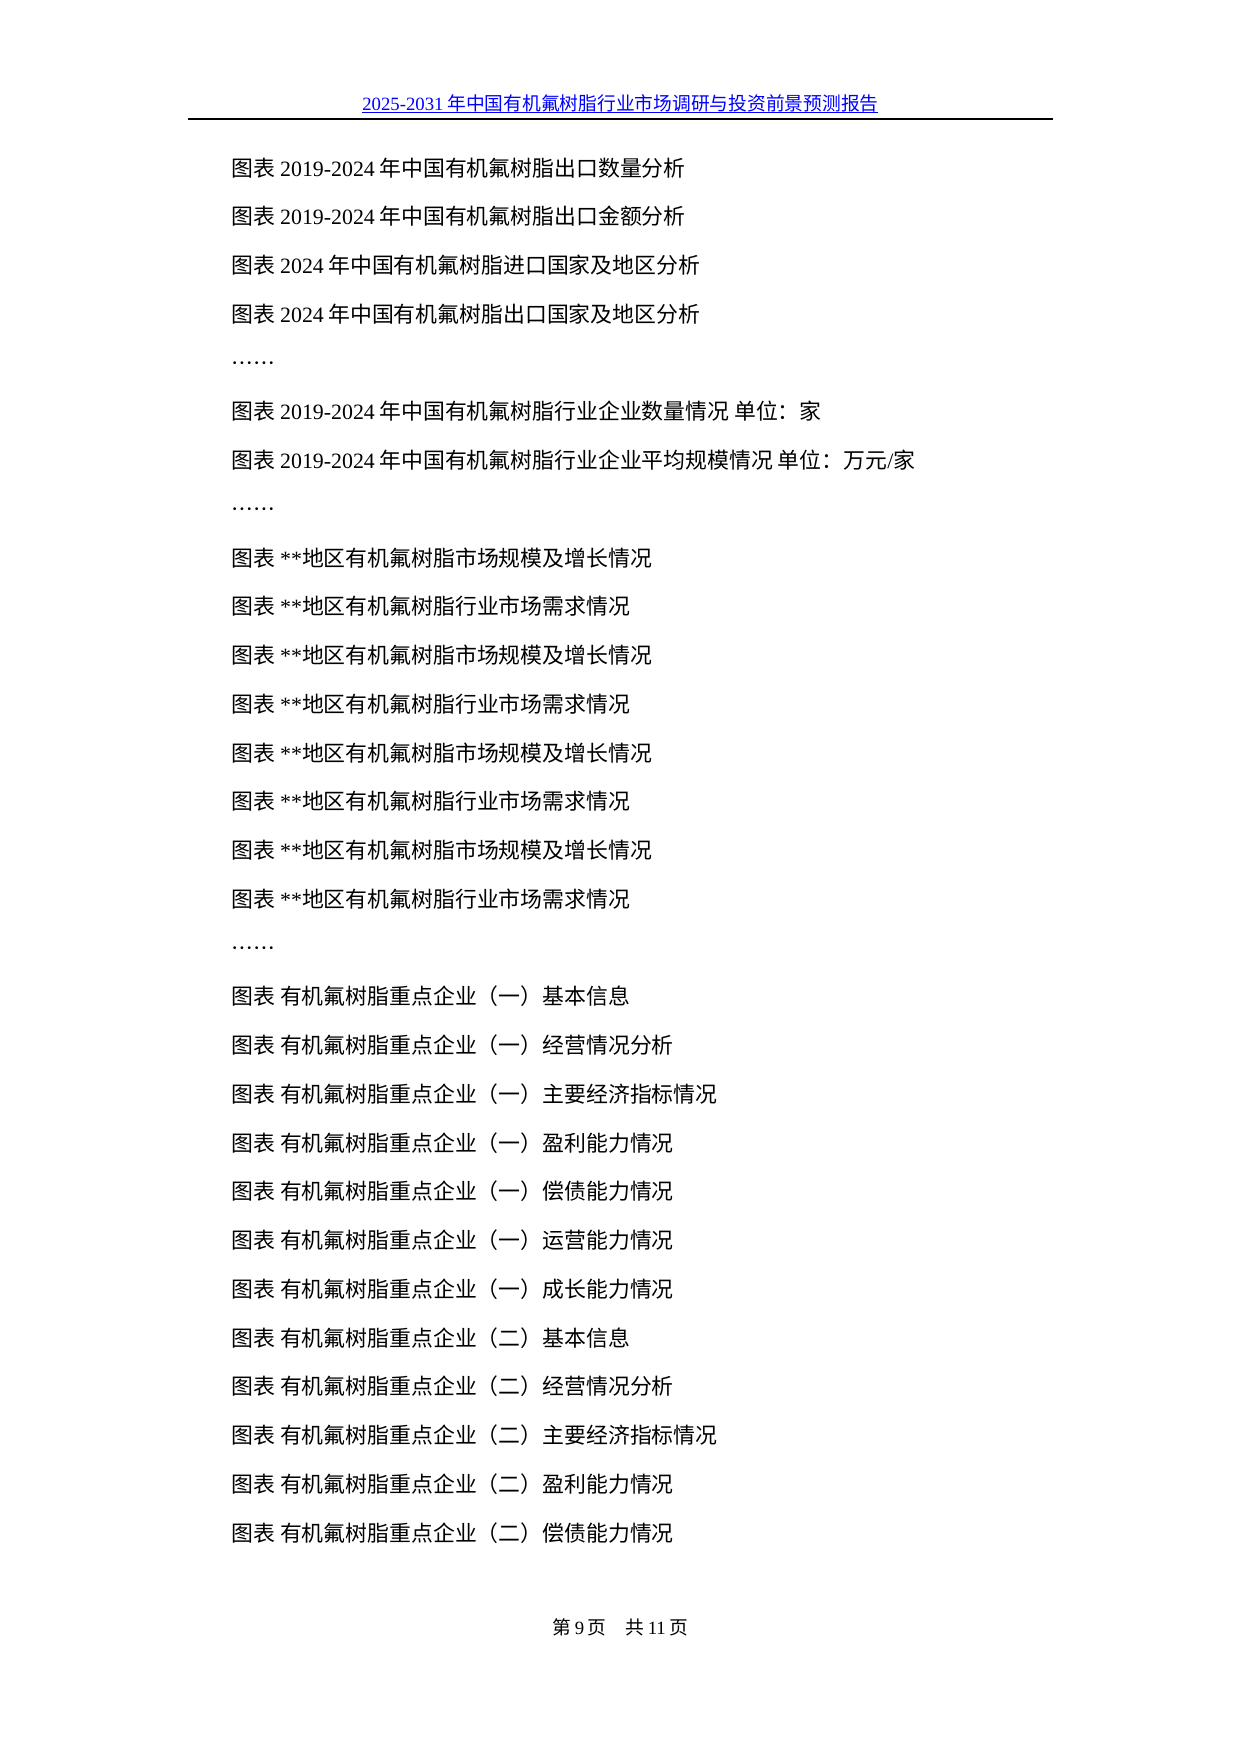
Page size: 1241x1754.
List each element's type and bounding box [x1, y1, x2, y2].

text [187, 150, 1053, 1548]
